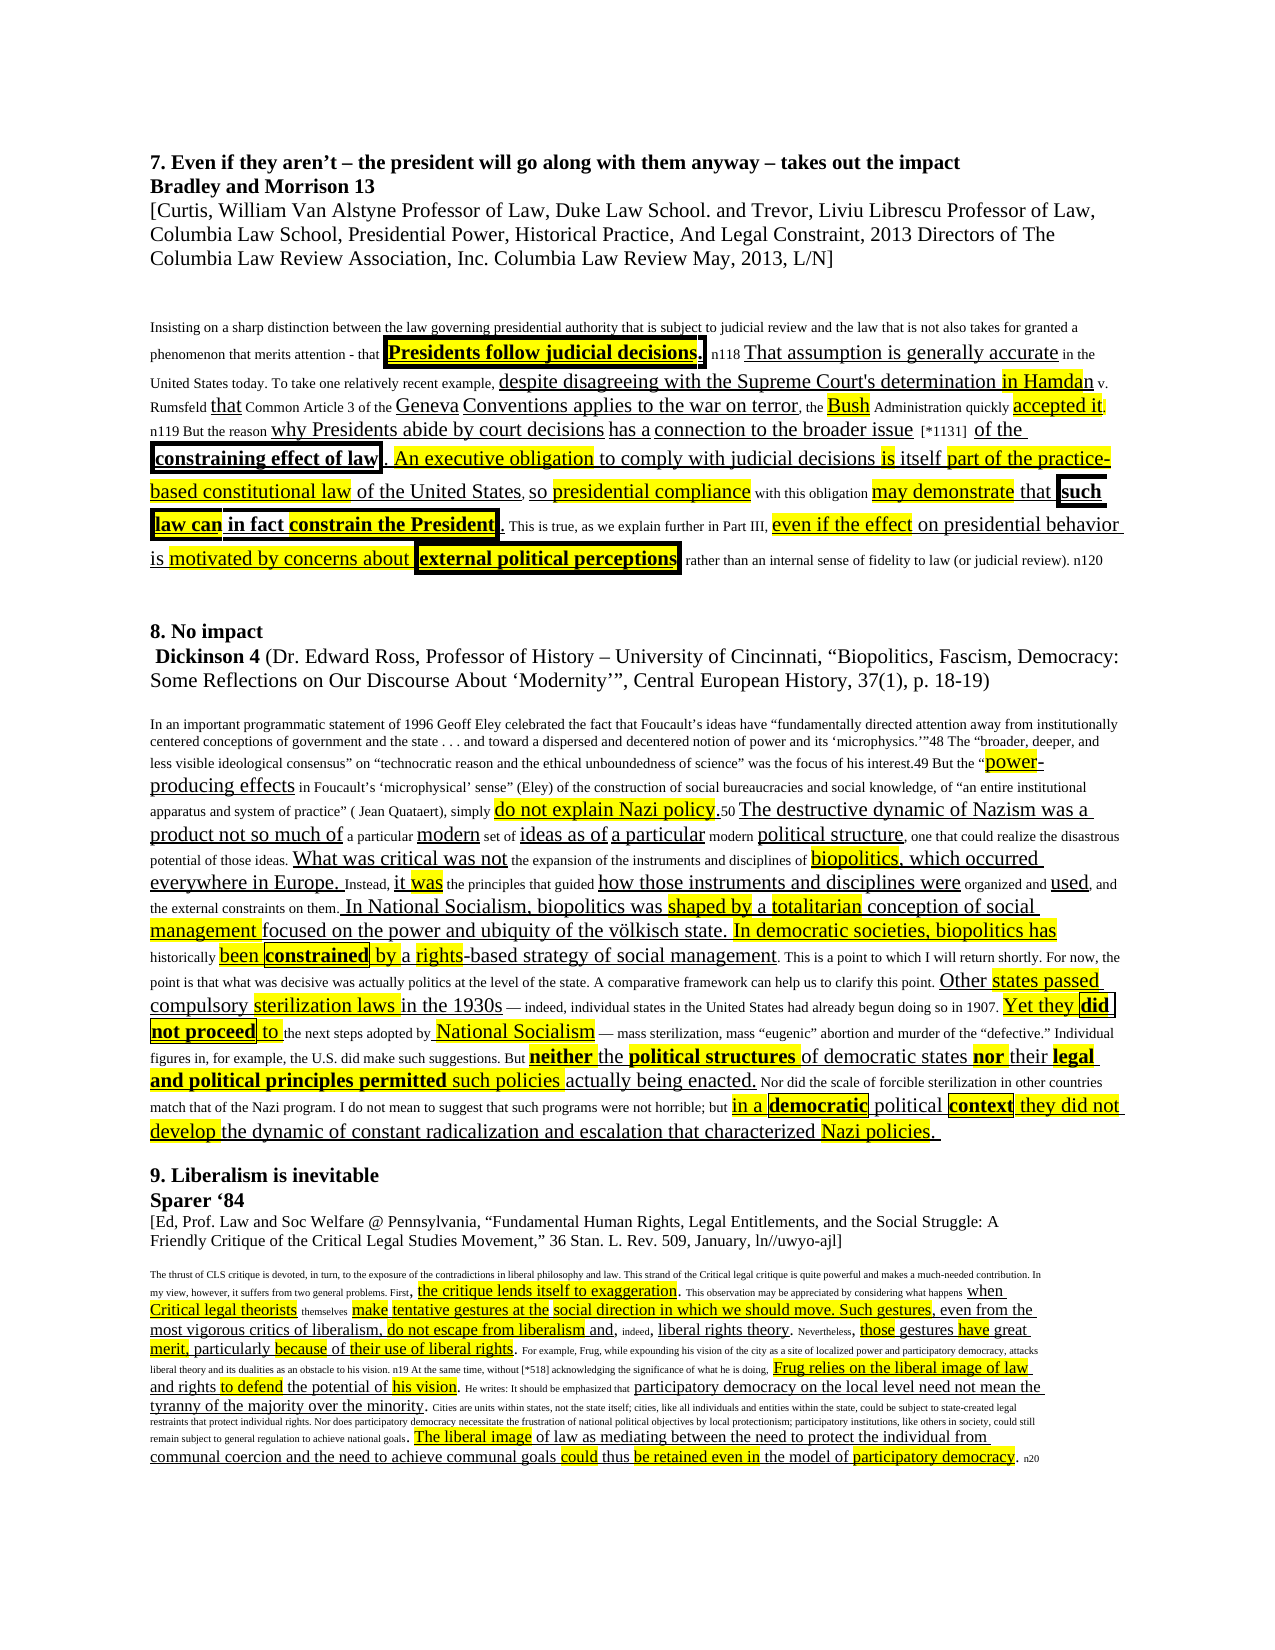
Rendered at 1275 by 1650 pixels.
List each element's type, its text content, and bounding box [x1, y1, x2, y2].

text Insisting on a sharp distinction between the law governing presidential authority that is subject to judicial review and the law that is not also takes for granted a phenomenon that merits attention - that Presidents follow judicial decisions. n118 That assumption is generally accurate in the United States today. To take one relatively recent example, despite disagreeing with the Supreme Court's determination in Hamdan v. Rumsfeld that Common Article 3 of the Geneva Conventions applies to the war on terror, the Bush Administration quickly accepted it. n119 But the reason why Presidents abide by court decisions has a connection to the broader issue [*1131] of the constraining effect of law. An executive obligation to comply with judicial decisions is itself part of the practice-based constitutional law of the United States, so presidential compliance with this obligation may demonstrate that such law can in fact constrain the President. This is true, as we explain further in Part III, even if the effect on presidential behavior is motivated by concerns about external political perceptions rather than an internal sense of fidelity to law (or judicial review). n120 [150, 318, 1125, 574]
text Dickinson 4 (Dr. Edward Ross, Professor of History – University of Cincinnati, “Biopolitics, Fascism, Democracy: Some Reflections on Our Discourse About ‘Modernity’”, Central European History, 37(1), p. 18-19) [150, 643, 1125, 692]
text Bradley and Morrison 13 [150, 174, 1125, 198]
subtitle 8. No impact [150, 619, 1125, 643]
subtitle 7. Even if they aren’t – the president will go along with them anyway – takes out the impact [150, 150, 1125, 174]
text Sparer ‘84 [150, 1187, 1050, 1212]
text In an important programmatic statement of 1996 Geoff Eley celebrated the fact that Foucault’s ideas have “fundamentally directed attention away from institutionally centered conceptions of government and the state . . . and toward a dispersed and decentered notion of power and its ‘microphysics.’”48 The “broader, deeper, and less visible ideological consensus” on “technocratic reason and the ethical unboundedness of science” was the focus of his interest.49 But the “power-producing effects in Foucault’s ‘microphysical’ sense” (Eley) of the construction of social bureaucracies and social knowledge, of “an entire institutional apparatus and system of practice” ( Jean Quataert), simply do not explain Nazi policy.50 The destructive dynamic of Nazism was a product not so much of a particular modern set of ideas as of a particular modern political structure, one that could realize the disastrous potential of those ideas. What was critical was not the expansion of the instruments and disciplines of biopolitics, which occurred everywhere in . Instead, it was the principles that guided how those instruments and disciplines were organized and used, and the external constraints on them. In National Socialism, biopolitics was shaped by a totalitarian conception of social management focused on the power and ubiquity of the völkisch state. In democratic societies, biopolitics has historically been constrained by a rights-based strategy of social management. This is a point to which I will return shortly. For now, the point is that what was decisive was actually politics at the level of the state. A comparative framework can help us to clarify this point. Other states passed compulsory sterilization laws in the 1930s — indeed, individual states in the had already begun doing so in 1907. Yet they did not proceed to the next steps adopted by National Socialism — mass sterilization, mass “eugenic” abortion and murder of the “defective.” Individual figures in, for example, the did make such suggestions. But neither the political structures of democratic states nor their legal and political principles permitted such policies actually being enacted. Nor did the scale of forcible sterilization in other countries match that of the Nazi program. I do not mean to suggest that such programs were not horrible; but in a democratic political context they did not develop the dynamic of constant radicalization and escalation that characterized Nazi policies. [150, 716, 1125, 1143]
subtitle 9. Liberalism is inevitable [150, 1163, 1125, 1187]
text [Ed, Prof. Law and Soc Welfare @ Pennsylvania, “Fundamental Human Rights, Legal Entitlements, and the Social Struggle: A Friendly Critique of the Critical Legal Studies Movement,” 36 Stan. L. Rev. 509, January, ln//uwyo-ajl] [150, 1212, 1050, 1250]
text The thrust of CLS critique is devoted, in turn, to the exposure of the contradictions in liberal philosophy and law. This strand of the Critical legal critique is quite powerful and makes a much-needed contribution. In my view, however, it suffers from two general problems. First, the critique lends itself to exaggeration. This observation may be appreciated by considering what happens when Critical legal theorists themselves make tentative gestures at the social direction in which we should move. Such gestures, even from the most vigorous critics of liberalism, do not escape from liberalism and, indeed, liberal rights theory. Nevertheless, those gestures have great merit, particularly because of their use of liberal rights. For example, Frug, while expounding his vision of the city as a site of localized power and participatory democracy, attacks liberal theory and its dualities as an obstacle to his vision. n19 At the same time, without [*518] acknowledging the significance of what he is doing, Frug relies on the liberal image of law and rights to defend the potential of his vision. He writes: It should be emphasized that participatory democracy on the local level need not mean the tyranny of the majority over the minority. Cities are units within states, not the state itself; cities, like all individuals and entities within the state, could be subject to state-created legal restraints that protect individual rights. Nor does participatory democracy necessitate the frustration of national political objectives by local protectionism; participatory institutions, like others in society, could still remain subject to general regulation to achieve national goals. The liberal image of law as mediating between the need to protect the individual from communal coercion and the need to achieve communal goals could thus be retained even in the model of participatory democracy. n20 [150, 1269, 1050, 1466]
text [Curtis, William Van Alstyne Professor of Law, Duke Law School. and Trevor, Liviu Librescu Professor of Law, Columbia Law School, Presidential Power, Historical Practice, And Legal Constraint, 2013 Directors of The Columbia Law Review Association, Inc. Columbia Law Review May, 2013, L/N] [150, 198, 1125, 270]
